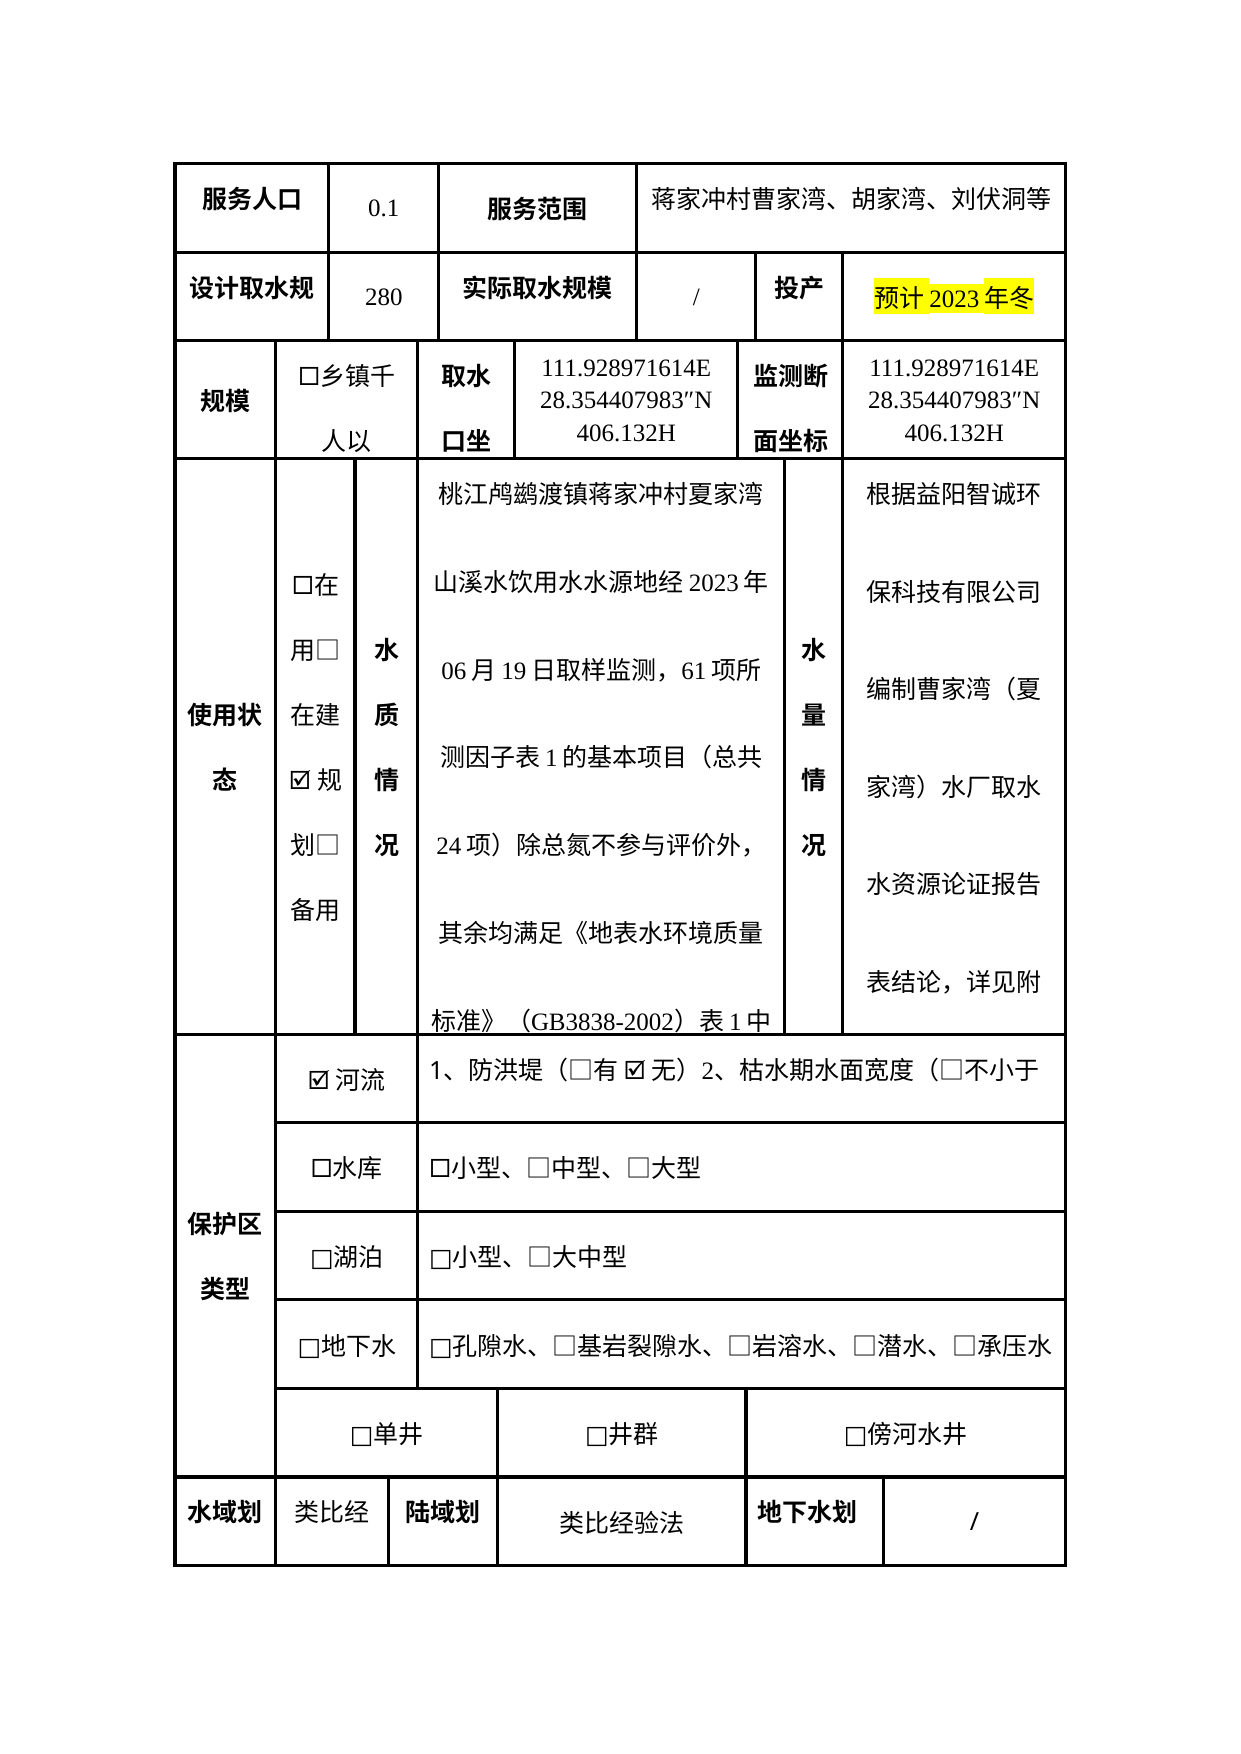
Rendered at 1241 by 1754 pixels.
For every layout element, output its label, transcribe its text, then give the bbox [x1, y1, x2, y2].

table_cell □井群 [499, 1390, 744, 1475]
table_cell 地下水划分方法 [748, 1479, 882, 1564]
table_cell 设计取水规模（吨/日） [177, 254, 327, 339]
table_cell 桃江鸬鹚渡镇蒋家冲村夏家湾山溪水饮用水水源地经2023年06月19日取样监测，61项所测因子表1的基本项目（总共24项）除总氮不参与评价外，其余均满足《地表水环境质量标准》（GB3838-2002）表1中Ⅱ类标准限值；表2的补充项目（5项）和表3中的特定项目（33项）满足《地表水环境质量标准》（GB3838-2002）中表2、表3标准限值。详见附件1水质监测报告。 [419, 460, 783, 1033]
table_cell 服务人口（万） [177, 165, 327, 251]
table_cell □单井 [277, 1390, 496, 1475]
table_cell 根据益阳智诚环保科技有限公司编制曹家湾（夏家湾）水厂取水水资源论证报告表结论，详见附件3水资源论证报告及附件4取水许可证。因此，水量可达。 [844, 460, 1064, 1033]
table_cell / [885, 1479, 1064, 1564]
table_cell 类比经验法 [499, 1479, 744, 1564]
table_cell 水质情况 [357, 460, 416, 1033]
table_cell 类比经验法 [277, 1479, 387, 1564]
table_cell 服务范围 [440, 165, 635, 251]
table_cell 投产时间 [757, 254, 841, 339]
table_cell 111.928971614E 28.354407983″N 406.132H [844, 342, 1064, 457]
table_cell 陆域划分方法 [390, 1479, 496, 1564]
table_cell 使用状态 [177, 460, 274, 1033]
table_cell 水量情况 [786, 460, 841, 1033]
table_cell □地下水 [277, 1301, 416, 1387]
table_cell 小型、□中型、□大型 [419, 1124, 1064, 1210]
table_cell 保护区类型 [177, 1036, 274, 1475]
table_cell 取水口坐标 [419, 342, 513, 457]
table_cell □小型、□大中型 [419, 1213, 1064, 1298]
table_cell 乡镇千人以上、农村千人以上 [277, 342, 416, 457]
table_cell 0.1 [330, 165, 437, 251]
table_cell □傍河水井 [748, 1390, 1064, 1475]
table_cell 蒋家冲村曹家湾、胡家湾、刘伏洞等村名小组 [638, 165, 1064, 251]
table_cell 水库 [277, 1124, 416, 1210]
table_cell 河流 [277, 1036, 416, 1121]
table_cell 预计2023年冬 [844, 254, 1064, 339]
table_cell 1、防洪堤（□有无）2、枯水期水面宽度（□不小于小于）500米、3航道（□有无）、 [419, 1036, 1064, 1121]
table_cell □孔隙水、□基岩裂隙水、□岩溶水、□潜水、□承压水 [419, 1301, 1064, 1387]
table_cell 水域划分方法 [177, 1479, 274, 1564]
table_cell □湖泊 [277, 1213, 416, 1298]
table_cell 规模 [177, 342, 274, 457]
table_cell 实际取水规模（吨/日） [440, 254, 635, 339]
table_cell / [638, 254, 754, 339]
table_cell 280 [330, 254, 437, 339]
table_cell 在用□在建规划□备用 [277, 460, 353, 1033]
table_cell 监测断面坐标 [739, 342, 841, 457]
table_cell 111.928971614E 28.354407983″N 406.132H [516, 342, 736, 457]
